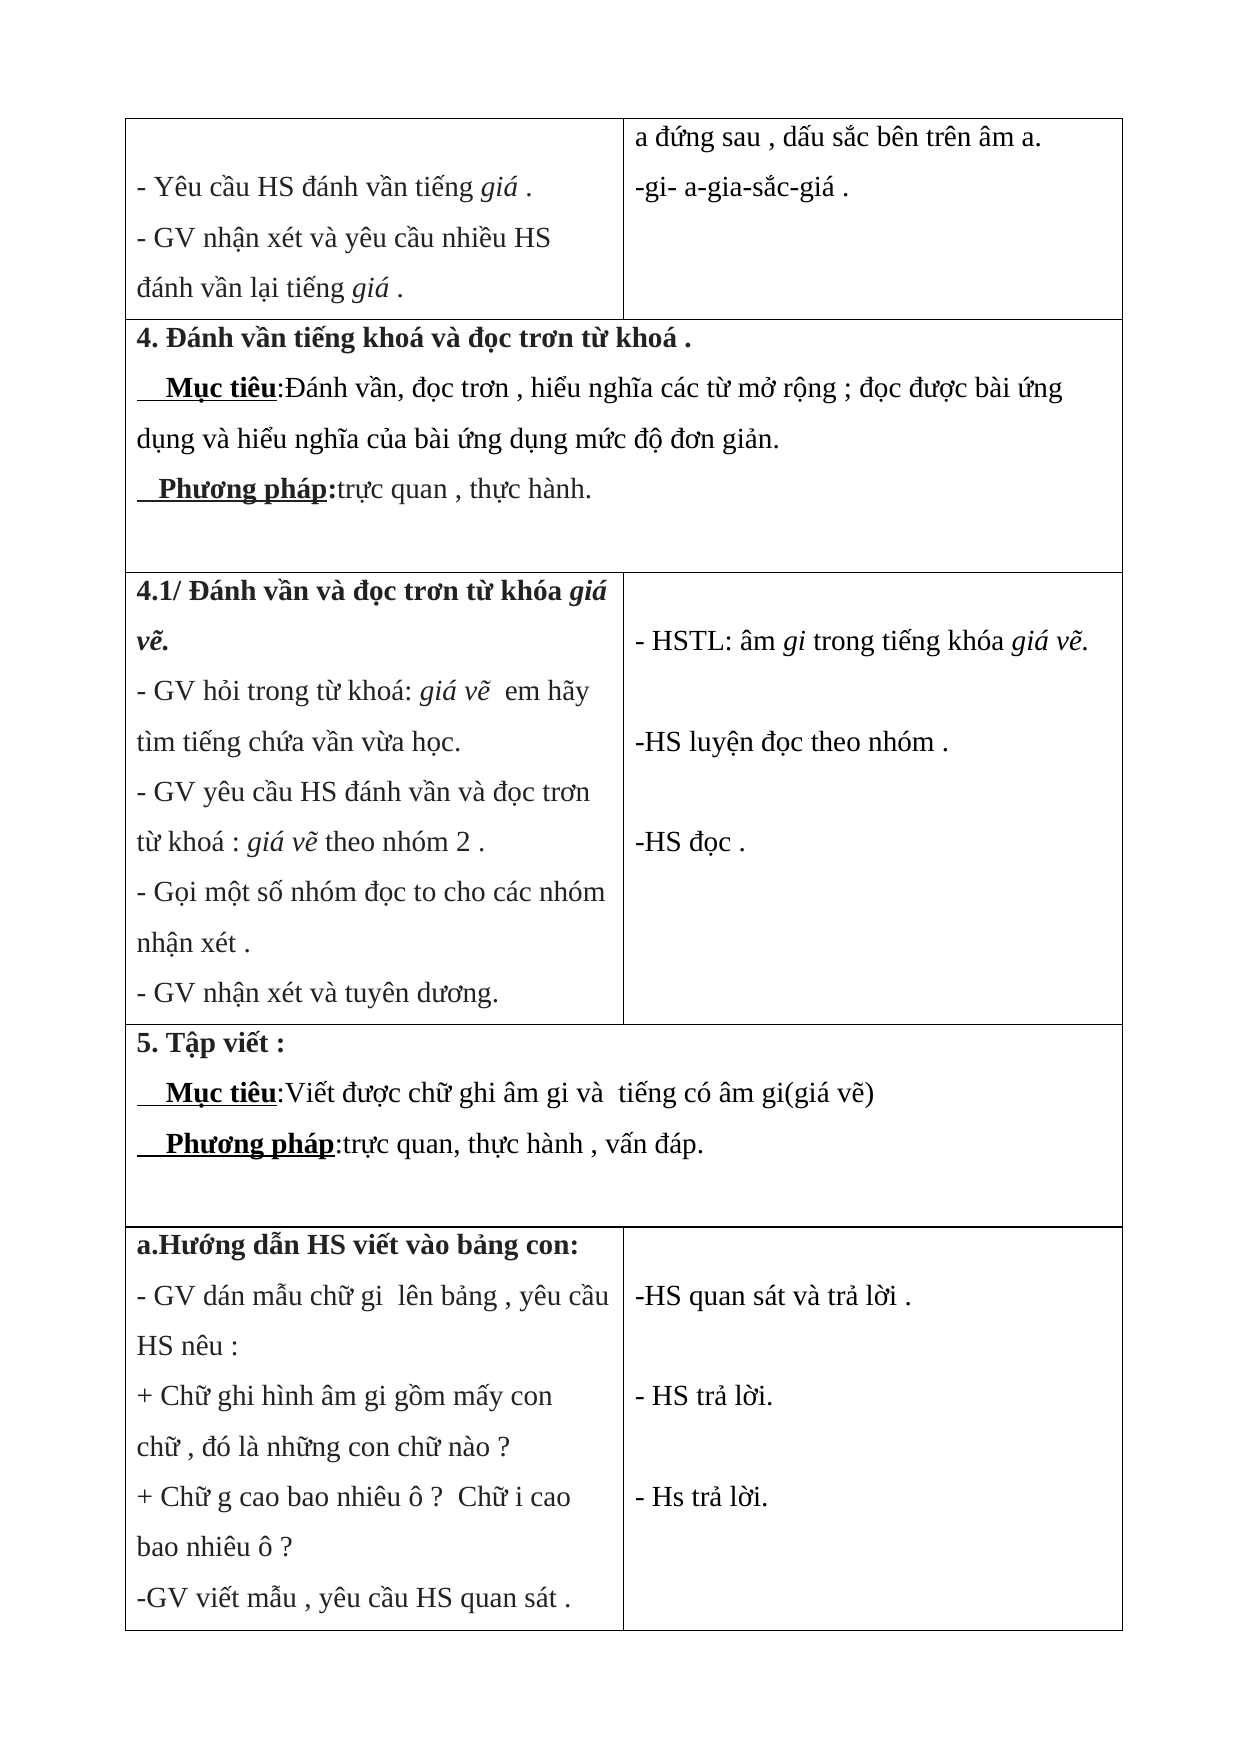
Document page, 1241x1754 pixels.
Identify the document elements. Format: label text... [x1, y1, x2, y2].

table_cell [126, 119, 623, 319]
table_cell 4. Đánh vần tiếng khoá và đọc trơn từ khoá . Mục tiêu:Đánh vần, đọc trơn , hiểu nghĩa các từ mở rộng ; đọc được bài ứng dụng và hiểu nghĩa của bài ứng dụng mức độ đơn giản. Phương pháp:trực quan , thực hành. [126, 320, 1122, 572]
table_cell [126, 1228, 623, 1630]
table_cell 4.1/ Đánh vần và đọc trơn từ khóa giá vẽ. - GV hỏi trong từ khoá: giá vẽ em hãy tìm tiếng chứa vần vừa học. - GV yêu cầu HS đánh vần và đọc trơn từ khoá : giá vẽ theo nhóm 2 . - Gọi một số nhóm đọc to cho các nhóm nhận xét . - GV nhận xét và tuyên dương. [126, 573, 623, 1024]
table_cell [624, 1228, 1122, 1630]
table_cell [624, 119, 1122, 319]
table_cell - HSTL: âm gi trong tiếng khóa giá vẽ. -HS luyện đọc theo nhóm . -HS đọc . [624, 573, 1122, 1024]
table_cell 5. Tập viết : Mục tiêu:Viết được chữ ghi âm gi và tiếng có âm gi(giá vẽ) Phương pháp:trực quan, thực hành , vấn đáp. [126, 1025, 1122, 1226]
